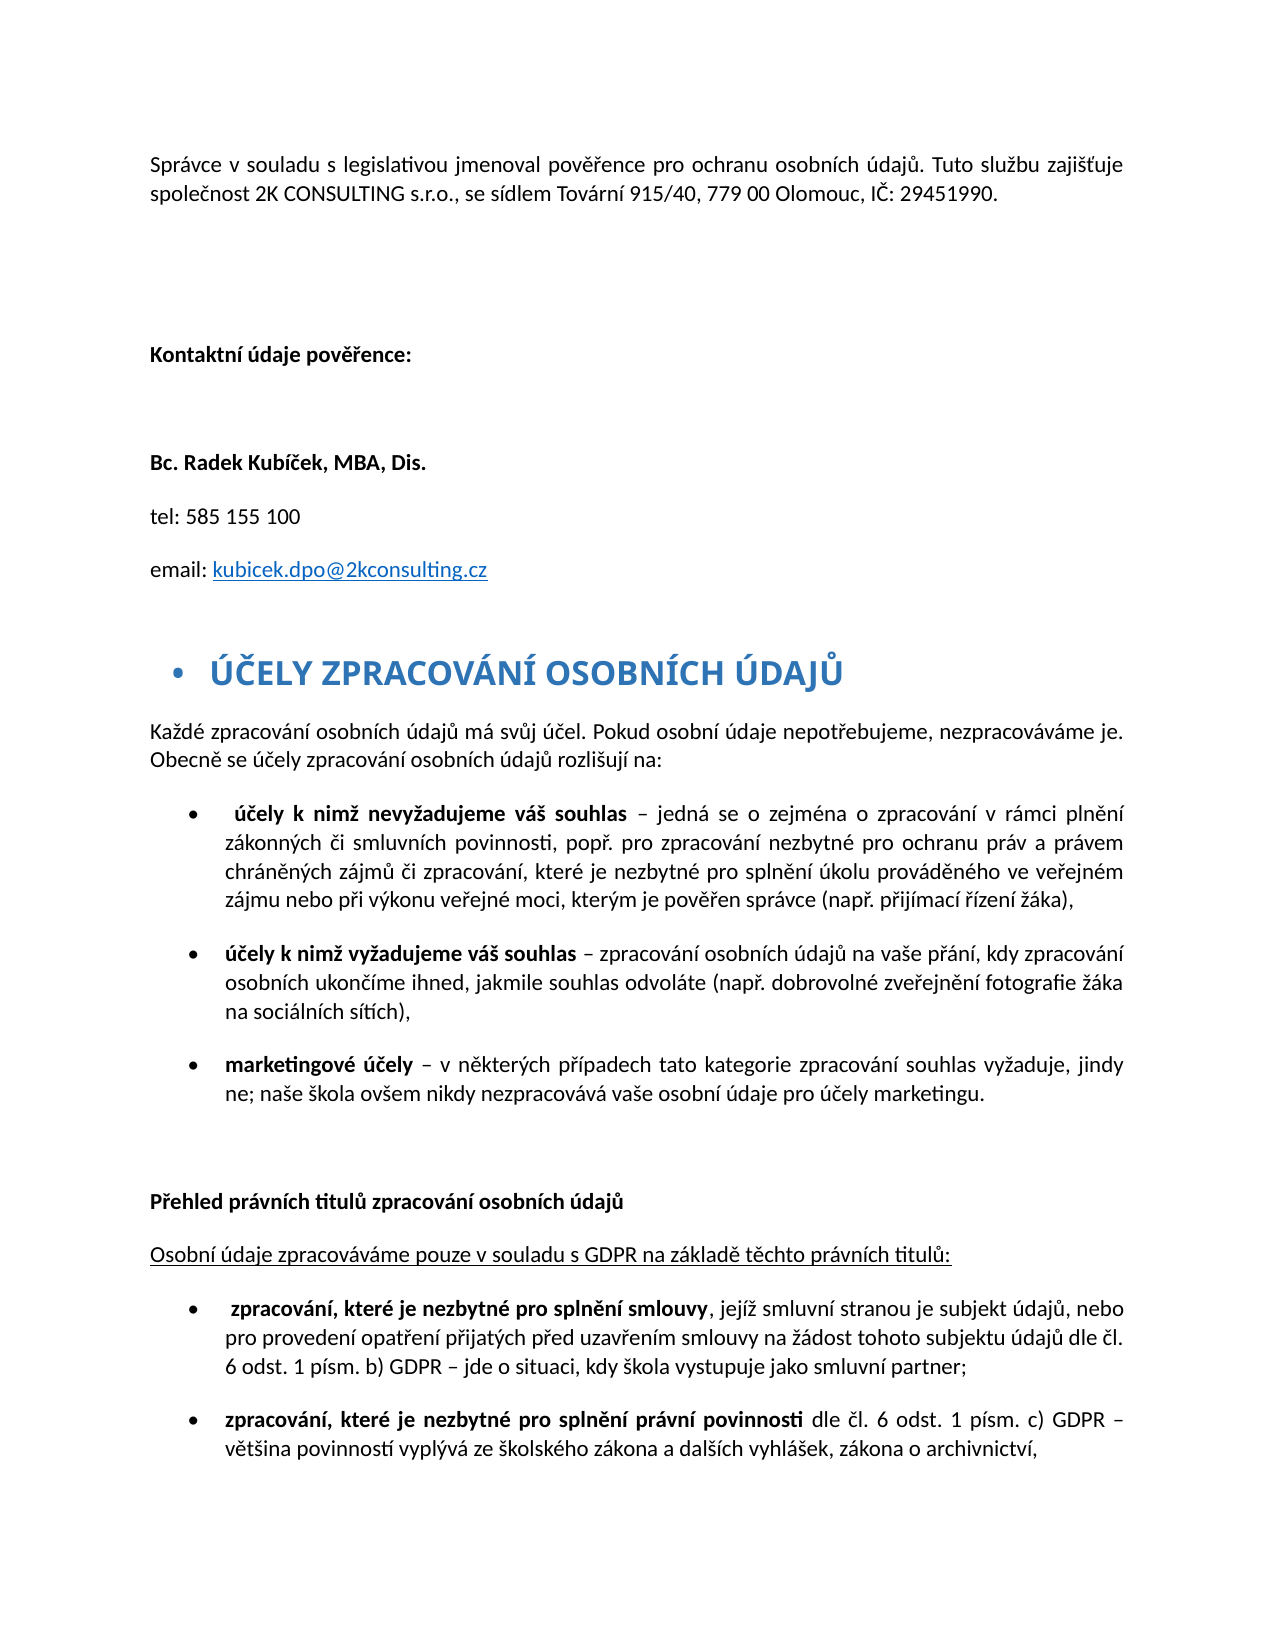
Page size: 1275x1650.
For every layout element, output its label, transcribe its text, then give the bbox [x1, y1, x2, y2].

text Kontaktní údaje pověřence: [150, 340, 1125, 369]
list ÚČELY ZPRACOVÁNÍ OSOBNÍCH ÚDAJŮ [172, 662, 810, 691]
text Přehled právních titulů zpracování osobních údajů [150, 1186, 1125, 1215]
text email: kubicek.dpo@2kconsulting.cz [150, 555, 1125, 584]
list účely k nimž nevyžadujeme váš souhlas – jedná se o zejména o zpracování v rámci plnění zákonných či smluvních povinnosti, popř. pro zpracování nezbytné pro ochranu práv a právem chráněných zájmů či zpracování, které je nezbytné pro splnění úkolu prováděného ve veřejném zájmu nebo při výkonu veřejné moci, kterým je pověřen správce (např. přijímací řízení žáka), [187, 799, 1125, 914]
list účely k nimž vyžadujeme váš souhlas – zpracování osobních údajů na vaše přání, kdy zpracování osobních ukončíme ihned, jakmile souhlas odvoláte (např. dobrovolné zveřejnění fotografie žáka na sociálních sítích), [187, 939, 1125, 1025]
text Bc. Radek Kubíček, MBA, Dis. [150, 447, 1125, 476]
list marketingové účely – v některých případech tato kategorie zpracování souhlas vyžaduje, jindy ne; naše škola ovšem nikdy nezpracovává vaše osobní údaje pro účely marketingu. [187, 1050, 1125, 1107]
text Správce v souladu s legislativou jmenoval pověřence pro ochranu osobních údajů. Tuto službu zajišťuje společnost 2K CONSULTING s.r.o., se sídlem Tovární 915/40, 779 00 Olomouc, IČ: 29451990. [150, 150, 1125, 207]
list zpracování, které je nezbytné pro splnění smlouvy, jejíž smluvní stranou je subjekt údajů, nebo pro provedení opatření přijatých před uzavřením smlouvy na žádost tohoto subjektu údajů dle čl. 6 odst. 1 písm. b) GDPR – jde o situaci, kdy škola vystupuje jako smluvní partner; [187, 1294, 1125, 1380]
text Osobní údaje zpracováváme pouze v souladu s GDPR na základě těchto právních titulů: [150, 1240, 1125, 1269]
list zpracování, které je nezbytné pro splnění právní povinnosti dle čl. 6 odst. 1 písm. c) GDPR – většina povinností vyplývá ze školského zákona a dalších vyhlášek, zákona o archivnictví, [187, 1405, 1125, 1462]
text Každé zpracování osobních údajů má svůj účel. Pokud osobní údaje nepotřebujeme, nezpracováváme je. Obecně se účely zpracování osobních údajů rozlišují na: [150, 716, 1125, 774]
text tel: 585 155 100 [150, 501, 1125, 530]
list ÚČELY ZPRACOVÁNÍ OSOBNÍCH ÚDAJŮ [812, 662, 1125, 691]
